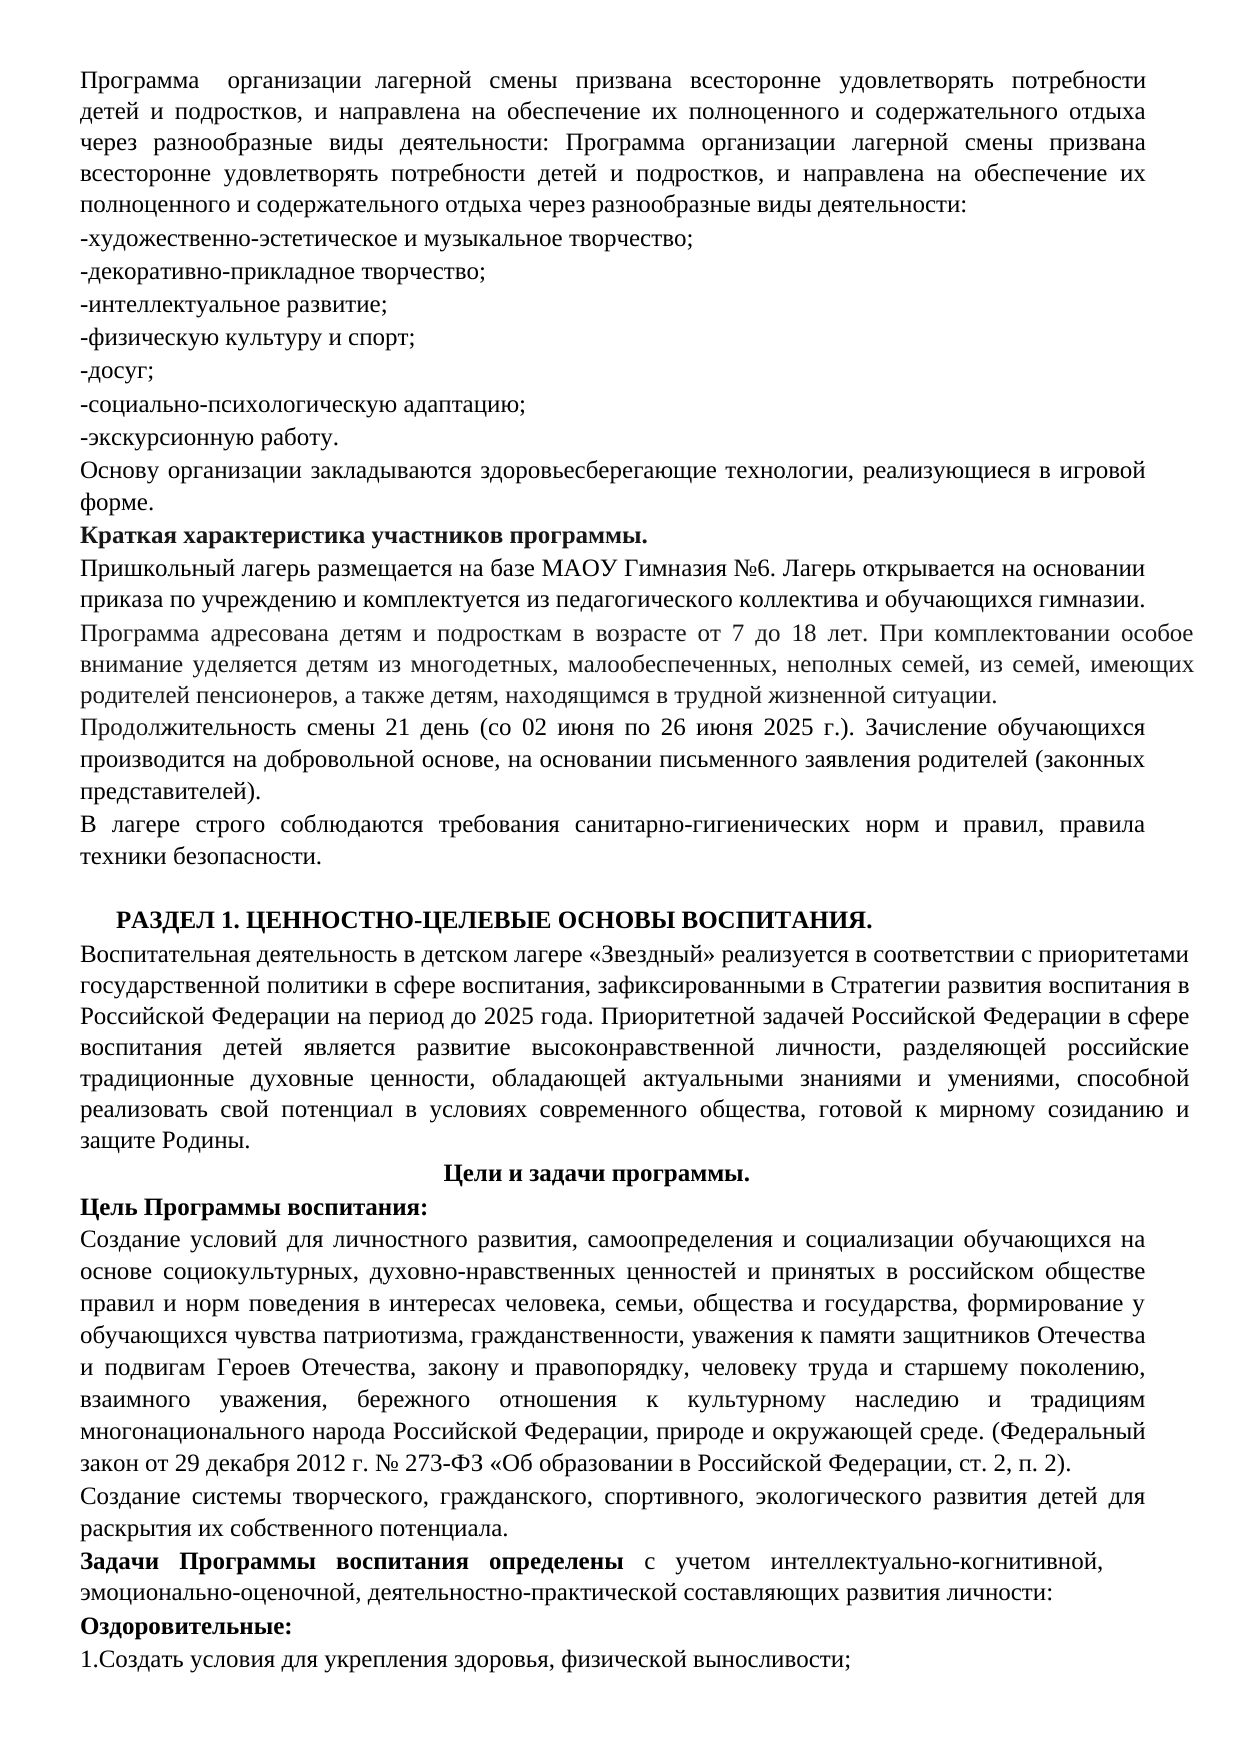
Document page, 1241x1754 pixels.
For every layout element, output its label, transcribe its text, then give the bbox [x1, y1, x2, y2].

text Основу организации закладываются здоровьесберегающие технологии, реализующиеся в игровой форме. [80, 455, 1147, 516]
text Задачи Программы воспитания определены с учетом интеллектуально-когнитивной, эмоционально-оценочной, деятельностно-практической составляющих развития личности: [80, 1546, 1103, 1606]
text Создание системы творческого, гражданского, спортивного, экологического развития детей для раскрытия их собственного потенциала. [80, 1481, 1147, 1541]
text -экскурсионную работу. [80, 422, 1147, 451]
text -интеллектуальное развитие; [80, 289, 1147, 318]
text РАЗДЕЛ 1. ЦЕННОСТНО-ЦЕЛЕВЫЕ ОСНОВЫ ВОСПИТАНИЯ. [80, 905, 909, 933]
text Оздоровительные: [80, 1611, 1103, 1639]
text -социально-психологическую адаптацию; [80, 389, 1147, 417]
text Программа организации лагерной смены призвана всесторонне удовлетворять потребности детей и подростков, и направлена на обеспечение их полноценного и содержательного отдыха через разнообразные виды деятельности: Программа организации лагерной смены призвана всесторонне удовлетворять потребности детей и подростков, и направлена на обеспечение их полноценного и содержательного отдыха через разнообразные виды деятельности: [80, 65, 1147, 218]
text 1.Создать условия для укрепления здоровья, физической выносливости; [80, 1644, 1123, 1673]
text Продолжительность смены 21 день (со 02 июня по 26 июня 2025 г.). Зачисление обучающихся производится на добровольной основе, на основании письменного заявления родителей (законных представителей). [80, 712, 1147, 805]
text -декоративно-прикладное творчество; [80, 256, 1147, 284]
text Пришкольный лагерь размещается на базе МАОУ Гимназия №6. Лагерь открывается на основании приказа по учреждению и комплектуется из педагогического коллектива и обучающихся гимназии. [80, 553, 1147, 613]
text -физическую культуру и спорт; [80, 322, 1147, 351]
text -досуг; [80, 356, 1147, 384]
text Краткая характеристика участников программы. [80, 520, 1196, 549]
text Воспитательная деятельность в детском лагере «Звездный» реализуется в соответствии с приоритетами государственной политики в сфере воспитания, зафиксированными в Стратегии развития воспитания в Российской Федерации на период до 2025 года. Приоритетной задачей Российской Федерации в сфере воспитания детей является развитие высоконравственной личности, разделяющей российские традиционные духовные ценности, обладающей актуальными знаниями и умениями, способной реализовать свой потенциал в условиях современного общества, готовой к мирному созиданию и защите Родины. [80, 939, 1191, 1154]
text Цели и задачи программы. [80, 1158, 1113, 1187]
text В лагере строго соблюдаются требования санитарно-гигиенических норм и правил, правила техники безопасности. [80, 809, 1147, 870]
text Создание условий для личностного развития, самоопределения и социализации обучающихся на основе социокультурных, духовно-нравственных ценностей и принятых в российском обществе правил и норм поведения в интересах человека, семьи, общества и государства, формирование у обучающихся чувства патриотизма, гражданственности, уважения к памяти защитников Отечества и подвигам Героев Отечества, закону и правопорядку, человеку труда и старшему поколению, взаимного уважения, бережного отношения к культурному наследию и традициям многонационального народа Российской Федерации, природе и окружающей среде. (Федеральный закон от 29 декабря 2012 г. № 273-ФЗ «Об образовании в Российской Федерации, ст. 2, п. 2). [80, 1224, 1147, 1476]
text Программа адресована детям и подросткам в возрасте от 7 до 18 лет. При комплектовании особое внимание уделяется детям из многодетных, малообеспеченных, неполных семей, из семей, имеющих родителей пенсионеров, а также детям, находящимся в трудной жизненной ситуации. [80, 618, 1196, 709]
text -художественно-эстетическое и музыкальное творчество; [80, 223, 1147, 251]
text Цель Программы воспитания: [80, 1192, 1175, 1221]
